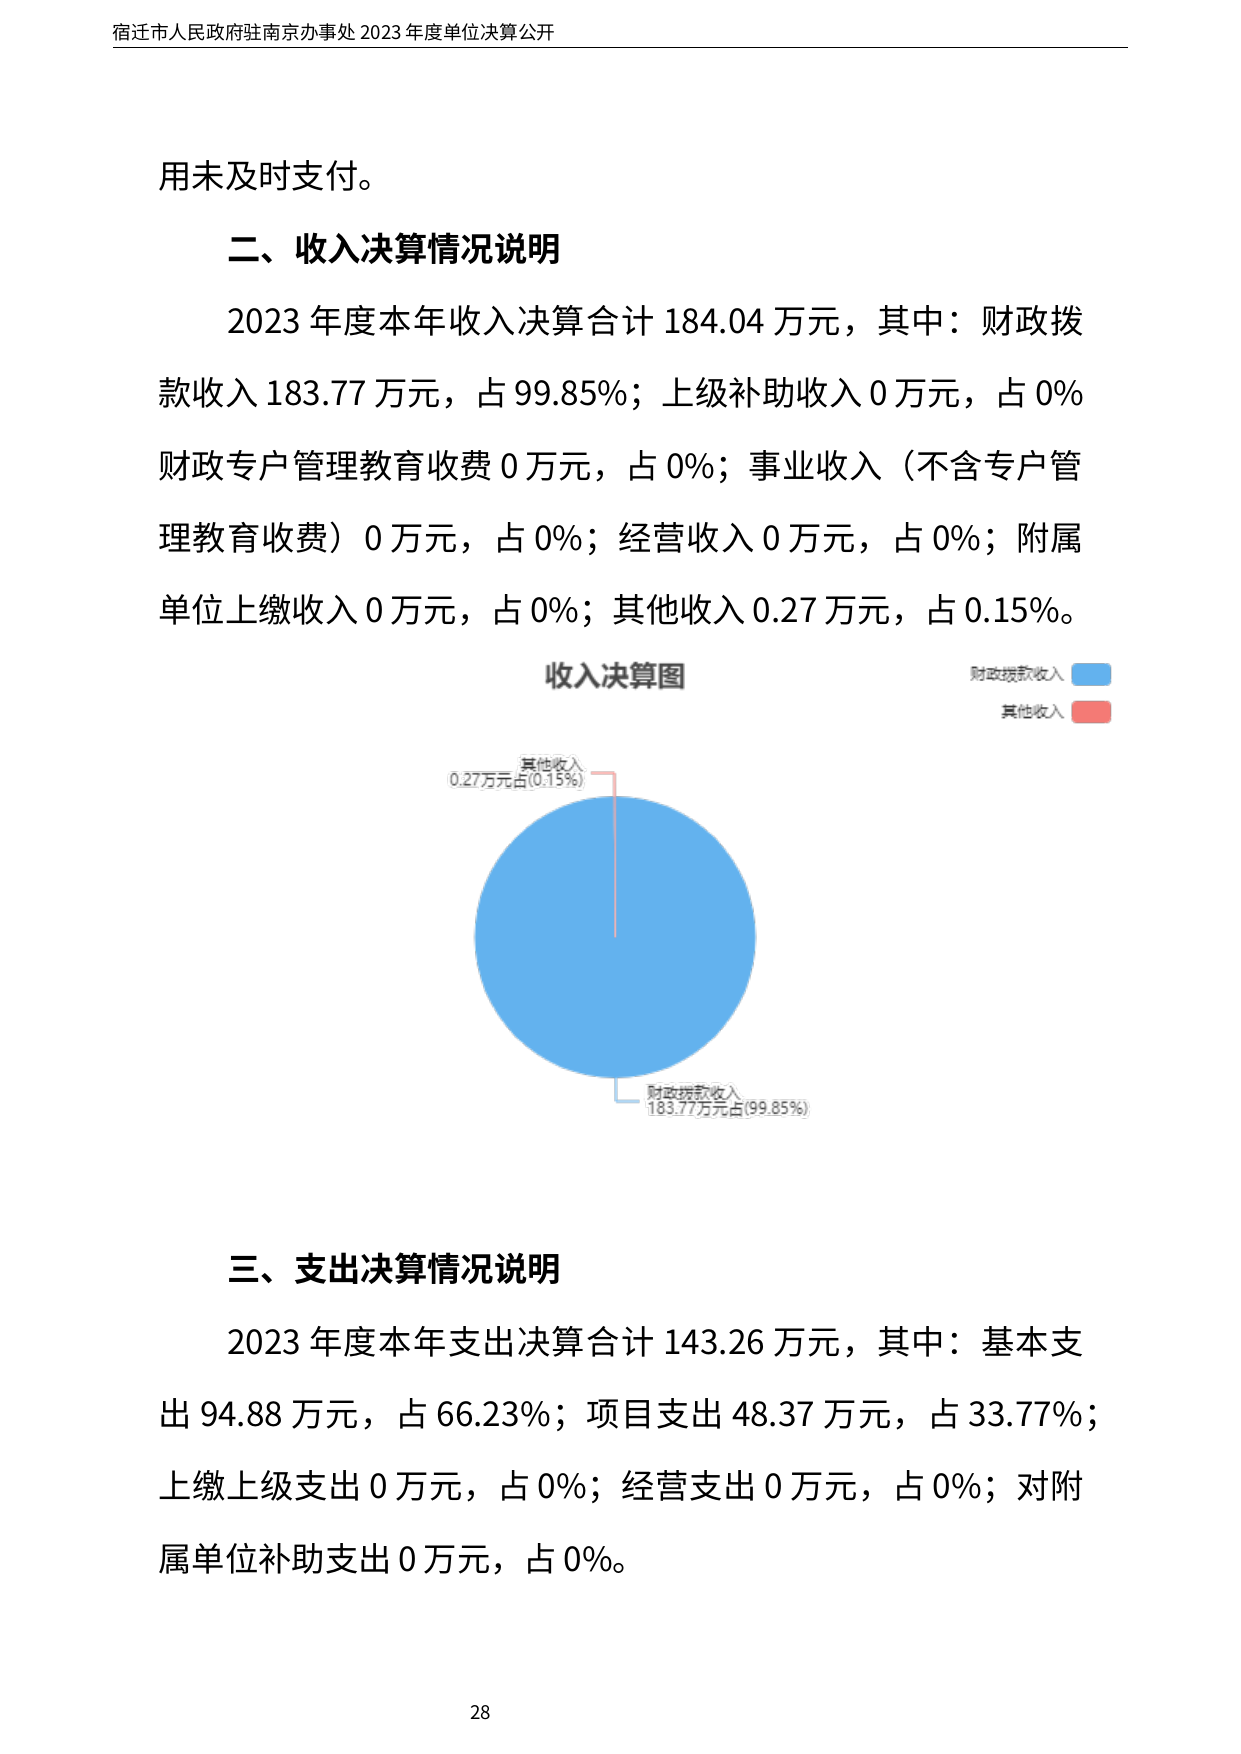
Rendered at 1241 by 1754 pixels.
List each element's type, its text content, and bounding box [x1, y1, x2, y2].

text 三、支出决算情况说明 [158, 1243, 1084, 1291]
text 2023年度本年支出决算合计143.26万元，其中：基本支出94.88万元，占66.23%；项目支出48.37万元，占33.77%；上缴上级支出0万元，占0%；经营支出0万元，占0%；对附属单位补助支出0万元，占0%。 [158, 1315, 1084, 1581]
text 二、收入决算情况说明 [158, 222, 1084, 271]
picture [112, 656, 1119, 1219]
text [158, 150, 1084, 198]
text 2023年度本年收入决算合计184.04万元，其中：财政拨款收入183.77万元，占99.85%；上级补助收入0万元，占0%；财政专户管理教育收费0万元，占0%；事业收入（不含专户管理教育收费）0万元，占0%；经营收入0万元，占0%；附属单位上缴收入0万元，占0%；其他收入0.27万元，占0.15%。 [158, 295, 1084, 632]
